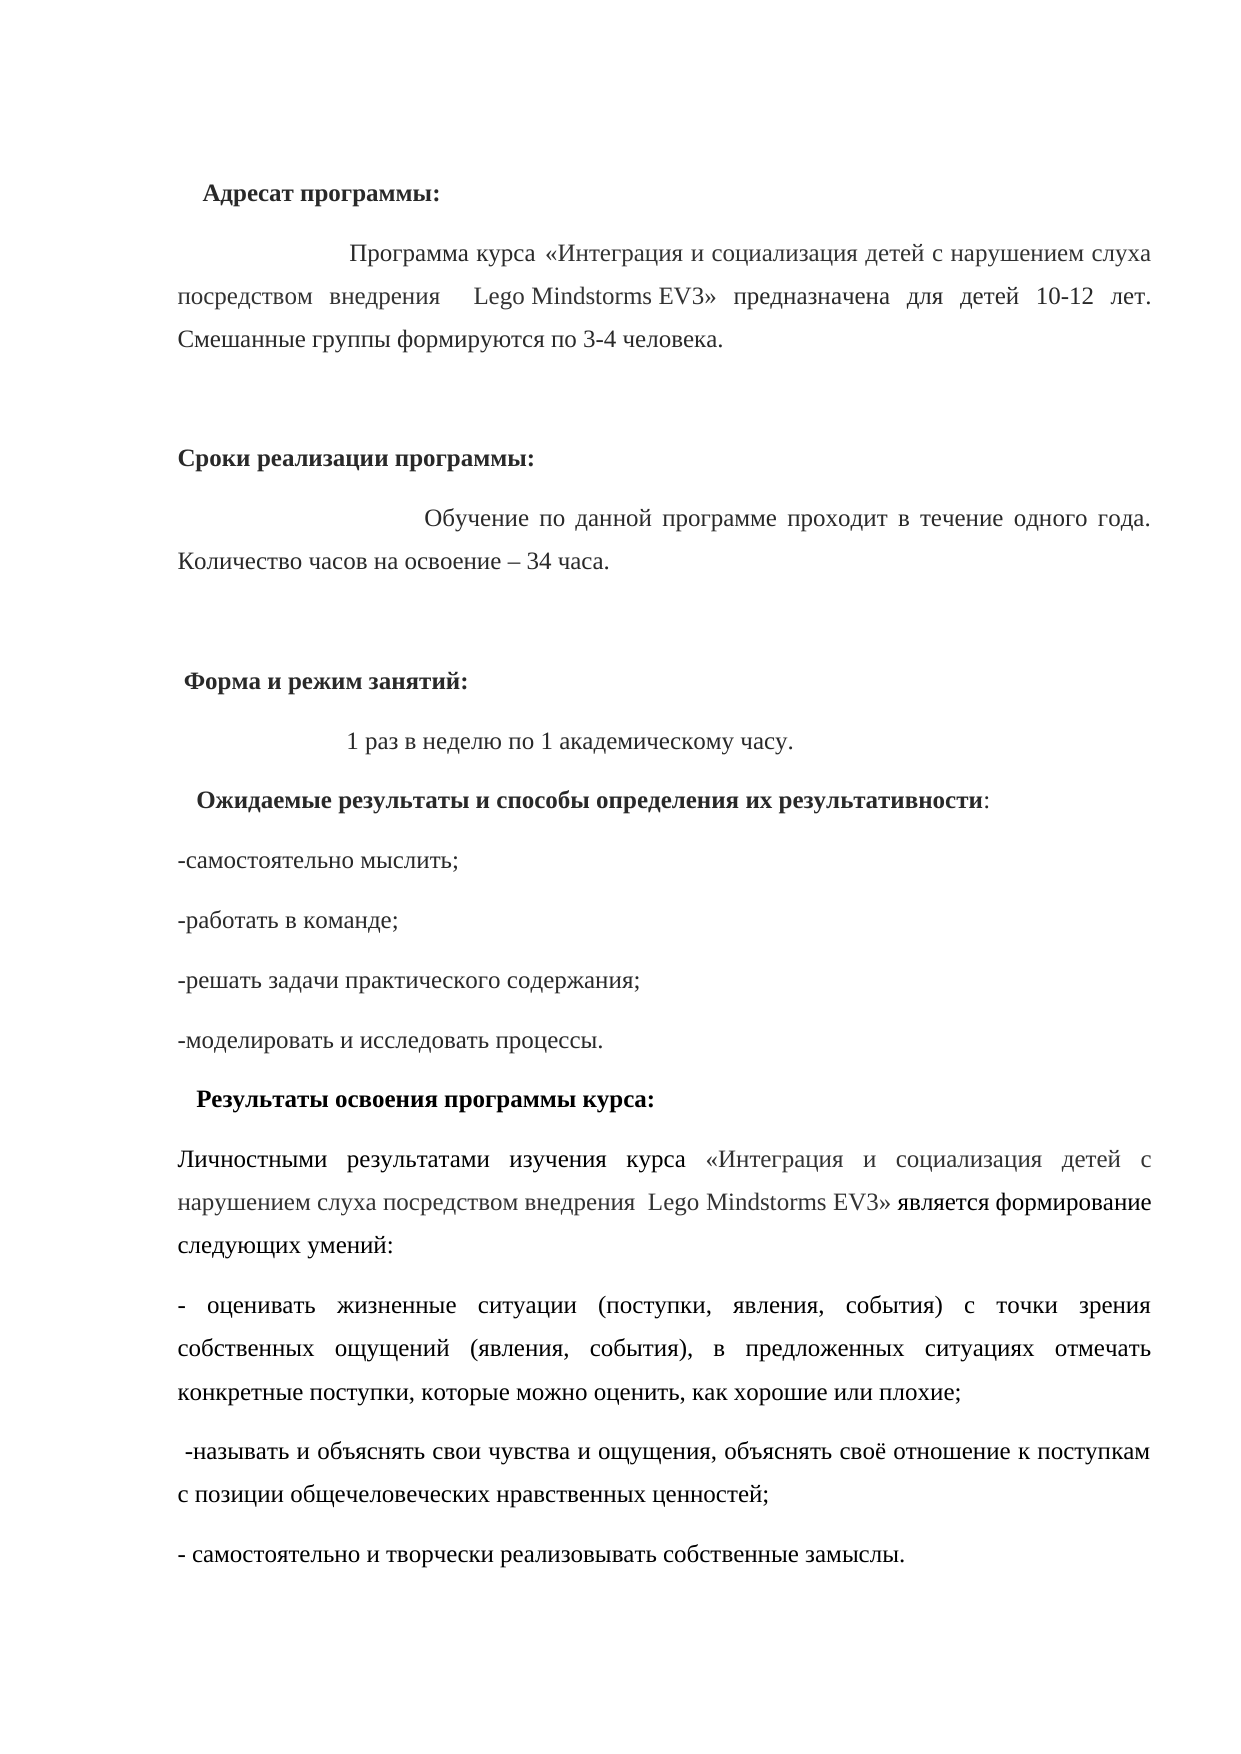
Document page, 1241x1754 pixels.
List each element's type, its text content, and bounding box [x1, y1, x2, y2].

text -решать задачи практического содержания; [177, 965, 1152, 994]
text Сроки реализации программы: [177, 443, 1152, 472]
text Результаты освоения программы курса: [177, 1084, 1152, 1113]
text -самостоятельно мыслить; [177, 845, 1152, 874]
text Ожидаемые результаты и способы определения их результативности: [177, 786, 1152, 814]
text Форма и режим занятий: [177, 666, 1152, 695]
text Обучение по данной программе проходит в течение одного года. Количество часов на освоение – 34 часа. [177, 503, 1152, 575]
text Личностными результатами изучения курса «Интеграция и социализация детей с нарушением слуха посредством внедрения Lego Mindstorms EV3» является формирование следующих умений: [177, 1144, 1152, 1259]
text -называть и объяснять свои чувства и ощущения, объяснять своё отношение к поступкам с позиции общечеловеческих нравственных ценностей; [177, 1436, 1152, 1508]
text -моделировать и исследовать процессы. [177, 1025, 1152, 1053]
text - самостоятельно и творчески реализовывать собственные замыслы. [177, 1539, 1152, 1568]
text Адресат программы: [177, 178, 1152, 207]
text -работать в команде; [177, 905, 1152, 934]
text - оценивать жизненные ситуации (поступки, явления, события) с точки зрения собственных ощущений (явления, события), в предложенных ситуациях отмечать конкретные поступки, которые можно оценить, как хорошие или плохие; [177, 1290, 1152, 1405]
text 1 раз в неделю по 1 академическому часу. [177, 726, 1152, 754]
text Программа курса «Интеграция и социализация детей с нарушением слуха посредством внедрения Lego Mindstorms EV3» предназначена для детей 10-12 лет. Смешанные группы формируются по 3-4 человека. [177, 238, 1152, 353]
